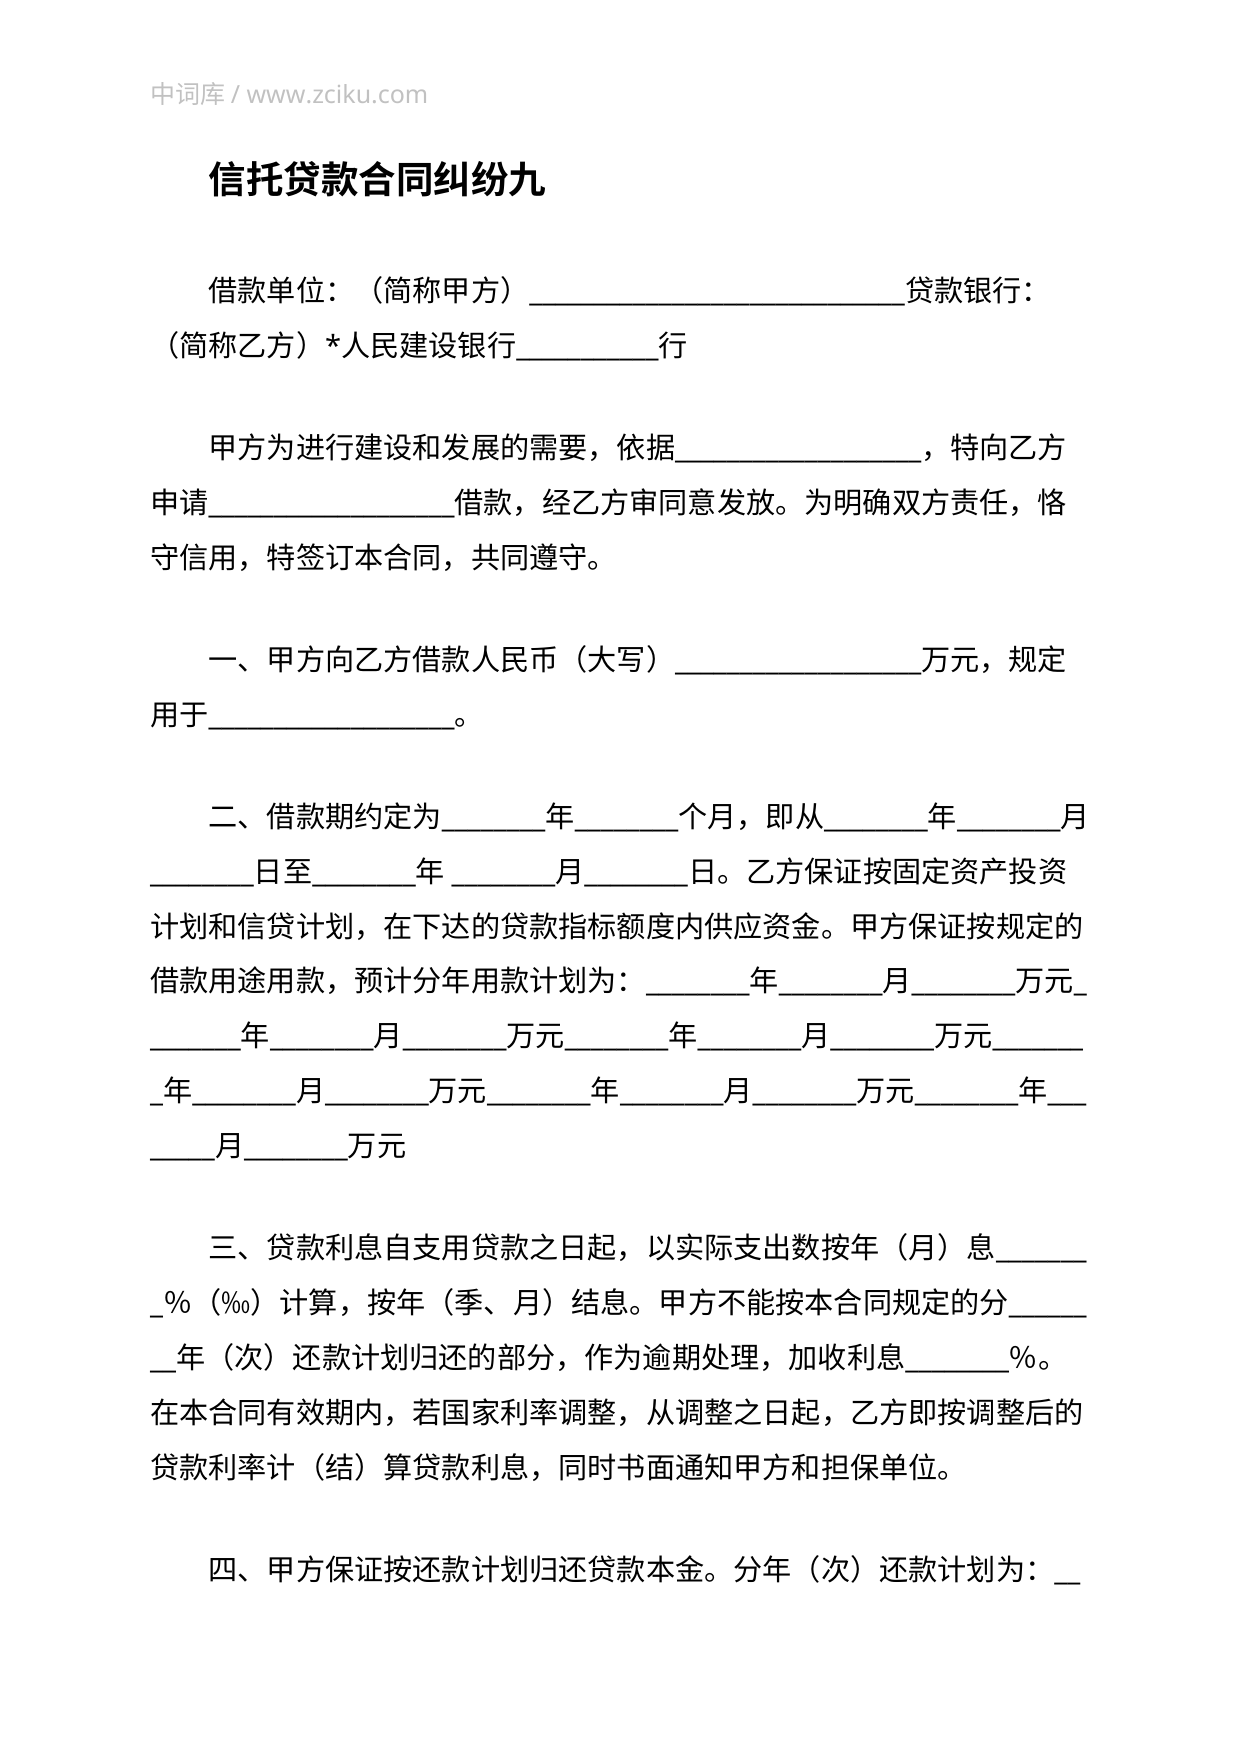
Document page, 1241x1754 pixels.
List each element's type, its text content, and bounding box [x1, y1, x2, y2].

text 三、贷款利息自支用贷款之日起，以实际支出数按年（月）息________％（‰）计算，按年（季、月）结息。甲方不能按本合同规定的分________年（次）还款计划归还的部分，作为逾期处理，加收利息________％。在本合同有效期内，若国家利率调整，从调整之日起，乙方即按调整后的贷款利率计（结）算贷款利息，同时书面通知甲方和担保单位。 [150, 1225, 1090, 1487]
text 一、甲方向乙方借款人民币（大写）___________________万元，规定用于___________________。 [150, 636, 1090, 733]
text 信托贷款合同纠纷九 [150, 150, 1090, 204]
text 借款单位：（简称甲方）_____________________________贷款银行：（简称乙方）*人民建设银行___________行 [150, 267, 1090, 365]
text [150, 1547, 1090, 1589]
text 甲方为进行建设和发展的需要，依据___________________，特向乙方申请___________________借款，经乙方审同意发放。为明确双方责任，恪守信用，特签订本合同，共同遵守。 [150, 424, 1090, 577]
text 二、借款期约定为________年________个月，即从________年________月________日至________年 ________月________日。乙方保证按固定资产投资计划和信贷计划，在下达的贷款指标额度内供应资金。甲方保证按规定的借款用途用款，预计分年用款计划为：________年________月________万元________年________月________万元________年________月________万元________年________月________万元________年________月________万元________年________月________万元 [150, 793, 1090, 1165]
